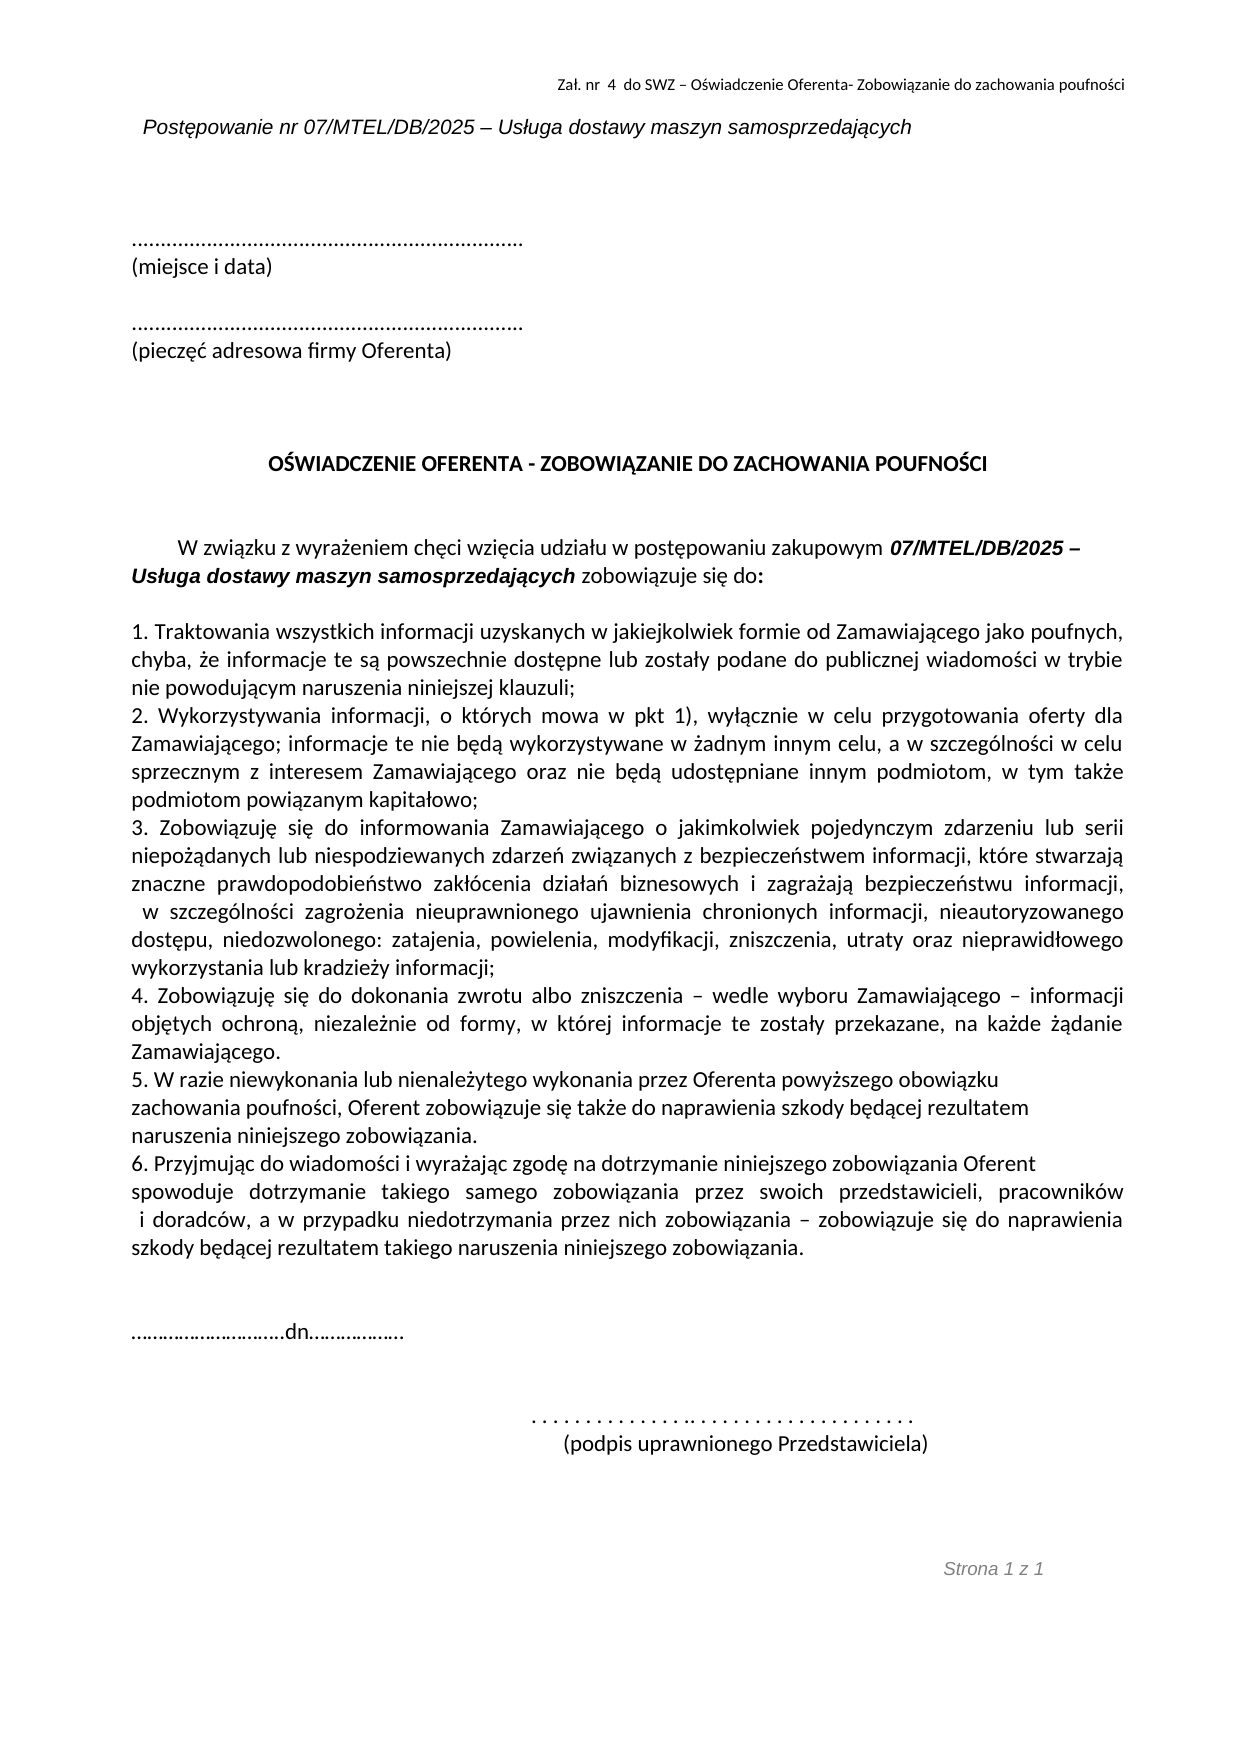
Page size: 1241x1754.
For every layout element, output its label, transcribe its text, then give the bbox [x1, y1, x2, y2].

text .................................................................... [131, 224, 1125, 252]
text W związku z wyrażeniem chęci wzięcia udziału w postępowaniu zakupowym 07/MTEL/DB/2025 – Usługa dostawy maszyn samosprzedających zobowiązuje się do: [131, 533, 1125, 589]
text ………………………..dn……………… [131, 1317, 1125, 1345]
text spowoduje dotrzymanie takiego samego zobowiązania przez swoich przedstawicieli, pracowników i doradców, a w przypadku niedotrzymania przez nich zobowiązania – zobowiązuje się do naprawienia szkody będącej rezultatem takiego naruszenia niniejszego zobowiązania. [131, 1177, 1125, 1261]
text 2. Wykorzystywania informacji, o których mowa w pkt 1), wyłącznie w celu przygotowania oferty dla Zamawiającego; informacje te nie będą wykorzystywane w żadnym innym celu, a w szczególności w celu sprzecznym z interesem Zamawiającego oraz nie będą udostępniane innym podmiotom, w tym także podmiotom powiązanym kapitałowo; [131, 701, 1125, 813]
text 3. Zobowiązuję się do informowania Zamawiającego o jakimkolwiek pojedynczym zdarzeniu lub serii niepożądanych lub niespodziewanych zdarzeń związanych z bezpieczeństwem informacji, które stwarzają znaczne prawdopodobieństwo zakłócenia działań biznesowych i zagrażają bezpieczeństwu informacji, w szczególności zagrożenia nieuprawnionego ujawnienia chronionych informacji, nieautoryzowanego dostępu, niedozwolonego: zatajenia, powielenia, modyfikacji, zniszczenia, utraty oraz nieprawidłowego wykorzystania lub kradzieży informacji; [131, 813, 1125, 981]
text . . . . . . . . . . . . . . .. . . . . . . . . . . . . . . . . . . . . [426, 1401, 1125, 1429]
text naruszenia niniejszego zobowiązania. [131, 1121, 1125, 1149]
text OŚWIADCZENIE OFERENTA - ZOBOWIĄZANIE DO ZACHOWANIA POUFNOŚCI [131, 449, 1125, 477]
text .................................................................... [131, 308, 1125, 337]
text (podpis uprawnionego Przedstawiciela) [279, 1429, 1125, 1457]
text zachowania poufności, Oferent zobowiązuje się także do naprawienia szkody będącej rezultatem [131, 1093, 1125, 1121]
text 6. Przyjmując do wiadomości i wyrażając zgodę na dotrzymanie niniejszego zobowiązania Oferent [131, 1149, 1125, 1177]
text (pieczęć adresowa firmy Oferenta) [131, 337, 1125, 364]
text 1. Traktowania wszystkich informacji uzyskanych w jakiejkolwiek formie od Zamawiającego jako poufnych, chyba, że informacje te są powszechnie dostępne lub zostały podane do publicznej wiadomości w trybie nie powodującym naruszenia niniejszej klauzuli; [131, 617, 1125, 701]
text 5. W razie niewykonania lub nienależytego wykonania przez Oferenta powyższego obowiązku [131, 1065, 1125, 1093]
text 4. Zobowiązuję się do dokonania zwrotu albo zniszczenia – wedle wyboru Zamawiającego – informacji objętych ochroną, niezależnie od formy, w której informacje te zostały przekazane, na każde żądanie Zamawiającego. [131, 981, 1125, 1065]
text (miejsce i data) [131, 252, 1125, 281]
